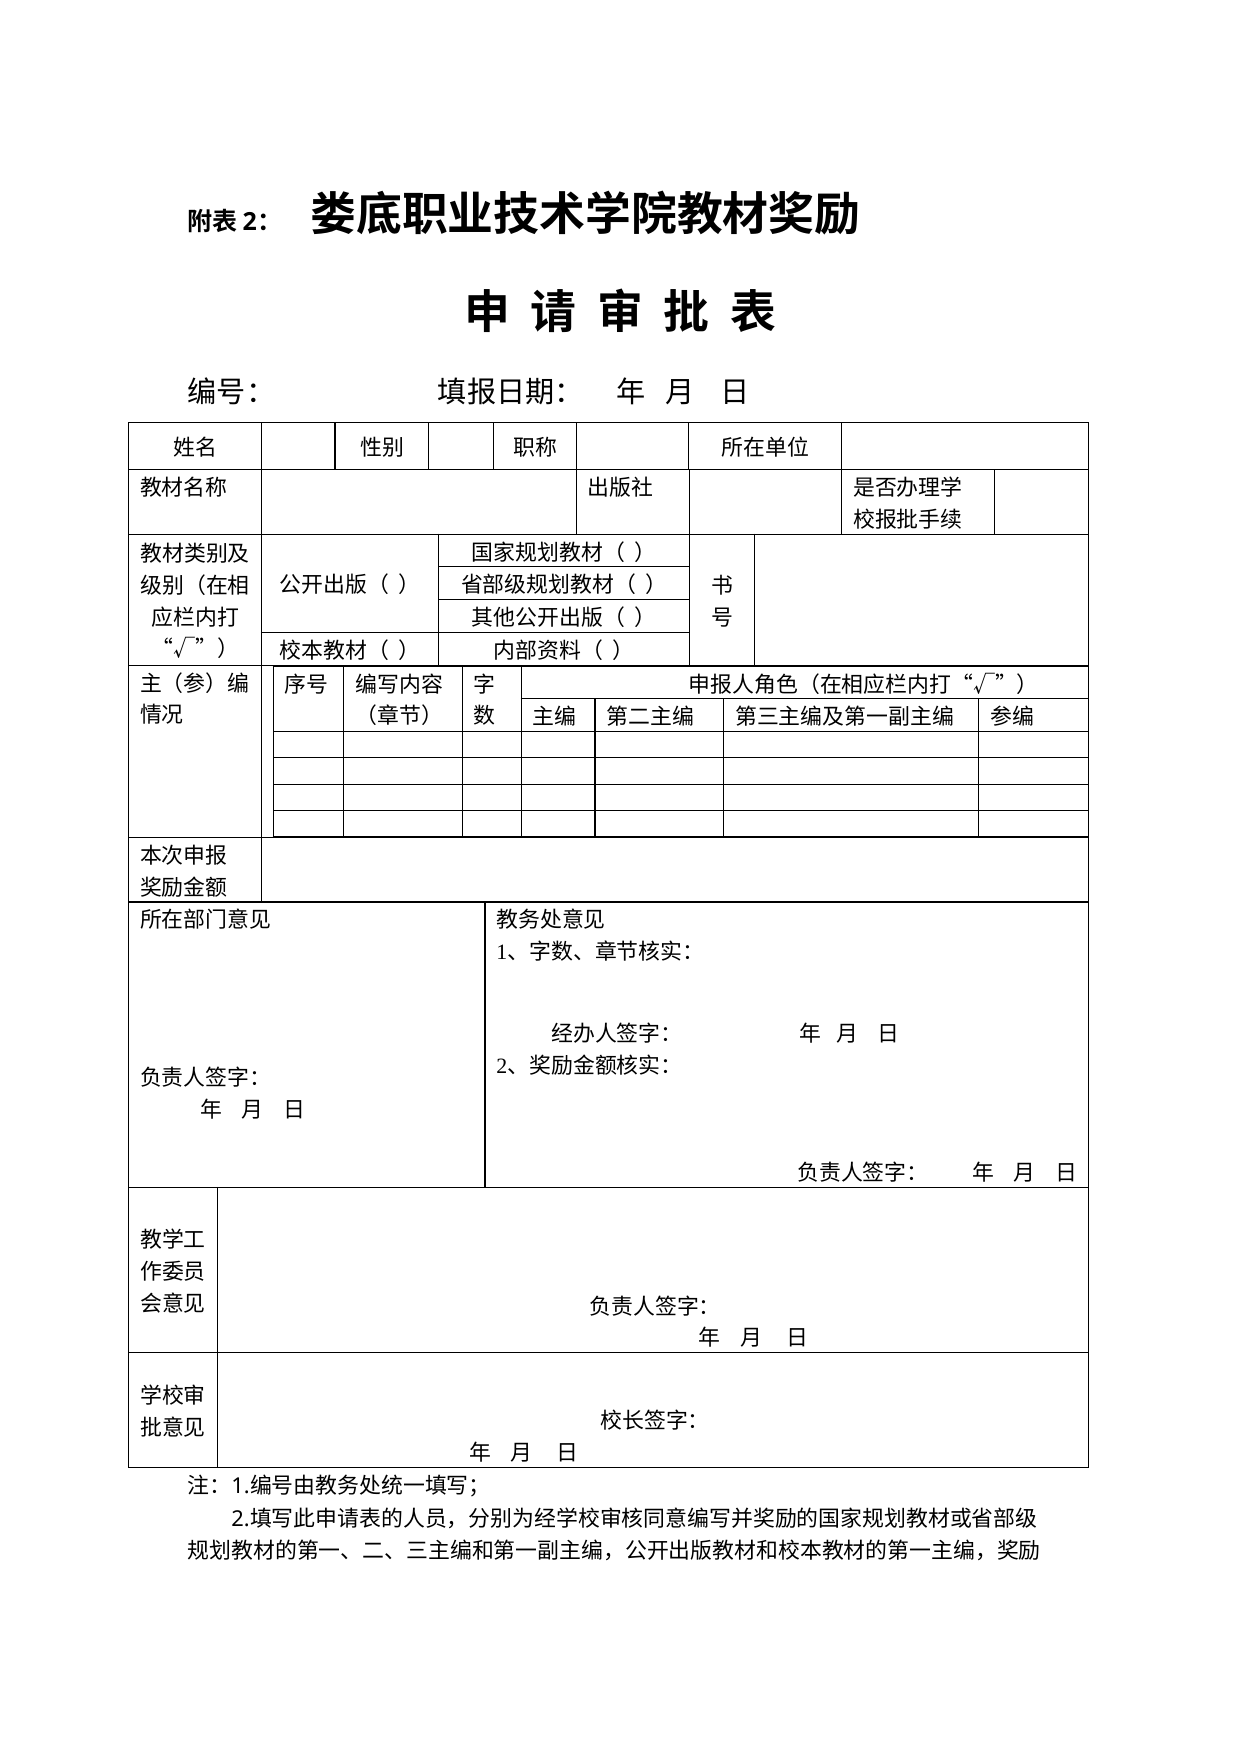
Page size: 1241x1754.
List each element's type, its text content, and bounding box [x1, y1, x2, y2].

table_cell [690, 470, 841, 533]
table_cell [344, 667, 462, 731]
table_cell [724, 811, 978, 836]
table_cell [262, 666, 273, 837]
table_header [577, 423, 688, 469]
table_cell [724, 732, 978, 757]
table_cell 主（参）编情况 [129, 666, 261, 837]
table_cell [274, 667, 343, 731]
table_cell 出版社 [577, 470, 689, 533]
table_cell 教学工作委员会意见 [129, 1188, 217, 1352]
table_header [842, 423, 1088, 469]
table_cell [262, 470, 576, 533]
table_cell 教材名称 [129, 470, 261, 533]
table_cell [522, 699, 594, 731]
table_cell [522, 667, 1088, 698]
table_cell [979, 785, 1088, 810]
table_header [262, 423, 334, 469]
table_cell 省部级规划教材（ ） [439, 567, 689, 599]
table_cell [463, 732, 521, 757]
table_cell [344, 758, 462, 784]
table_cell 国家规划教材（ ） [439, 535, 689, 566]
table_cell [463, 811, 521, 836]
table_cell [274, 758, 343, 784]
table_cell [596, 732, 723, 757]
table_cell 教材类别及级别（在相应栏内打“√”） [129, 535, 261, 664]
table_cell [995, 470, 1088, 533]
text 申 请 审 批 表 [187, 259, 1053, 357]
table_cell [274, 732, 343, 757]
table_cell [274, 811, 343, 836]
table_cell [522, 785, 594, 810]
table_cell [979, 758, 1088, 784]
table_cell [596, 758, 723, 784]
table_cell [344, 785, 462, 810]
table_cell 校本教材（ ） [262, 633, 438, 664]
table_cell 其他公开出版（ ） [439, 600, 689, 632]
table_header 性别 [336, 423, 428, 469]
table_cell [724, 785, 978, 810]
table_cell [596, 811, 723, 836]
table_cell 本次申报 奖励金额 [129, 838, 261, 901]
table_cell 教务处意见 1、字数、章节核实： 经办人签字： 年 月 日 2、奖励金额核实： 负责人签字： 年 月 日 [486, 903, 1088, 1187]
table_header 姓名 [129, 423, 261, 469]
text 附表2： 娄底职业技术学院教材奖励 [187, 162, 1053, 259]
table_cell 公开出版（ ） [262, 535, 438, 632]
table_cell [344, 732, 462, 757]
table_cell 书号 [690, 535, 754, 664]
table_cell 所在部门意见 负责人签字： 年 月 日 [129, 903, 484, 1187]
table_cell [979, 811, 1088, 836]
table_header [429, 423, 493, 469]
table_cell [262, 838, 1088, 901]
table_cell [344, 811, 462, 836]
table_cell [463, 758, 521, 784]
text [187, 1500, 1053, 1565]
text 编号： 填报日期： 年 月 日 [187, 357, 1053, 422]
table_cell 是否办理学校报批手续 [842, 470, 994, 533]
table_cell [522, 758, 594, 784]
table_cell 内部资料（ ） [439, 633, 689, 664]
table_cell [463, 667, 521, 731]
table_cell [596, 699, 723, 731]
table_cell 负责人签字： 年 月 日 [218, 1188, 1088, 1352]
table_cell 校长签字： 年 月 日 [218, 1353, 1088, 1467]
table_cell [979, 732, 1088, 757]
table_cell [596, 785, 723, 810]
table_cell [755, 535, 1088, 664]
table_cell [274, 785, 343, 810]
table_cell [724, 699, 978, 731]
text 注：1.编号由教务处统一填写； [187, 1468, 1053, 1500]
table_cell [724, 758, 978, 784]
table_cell [979, 699, 1088, 731]
table_header 职称 [494, 423, 576, 469]
table_cell [522, 732, 594, 757]
table_cell [463, 785, 521, 810]
table_header 所在单位 [689, 423, 841, 469]
table_cell 学校审批意见 [129, 1353, 217, 1467]
table_cell [522, 811, 594, 836]
